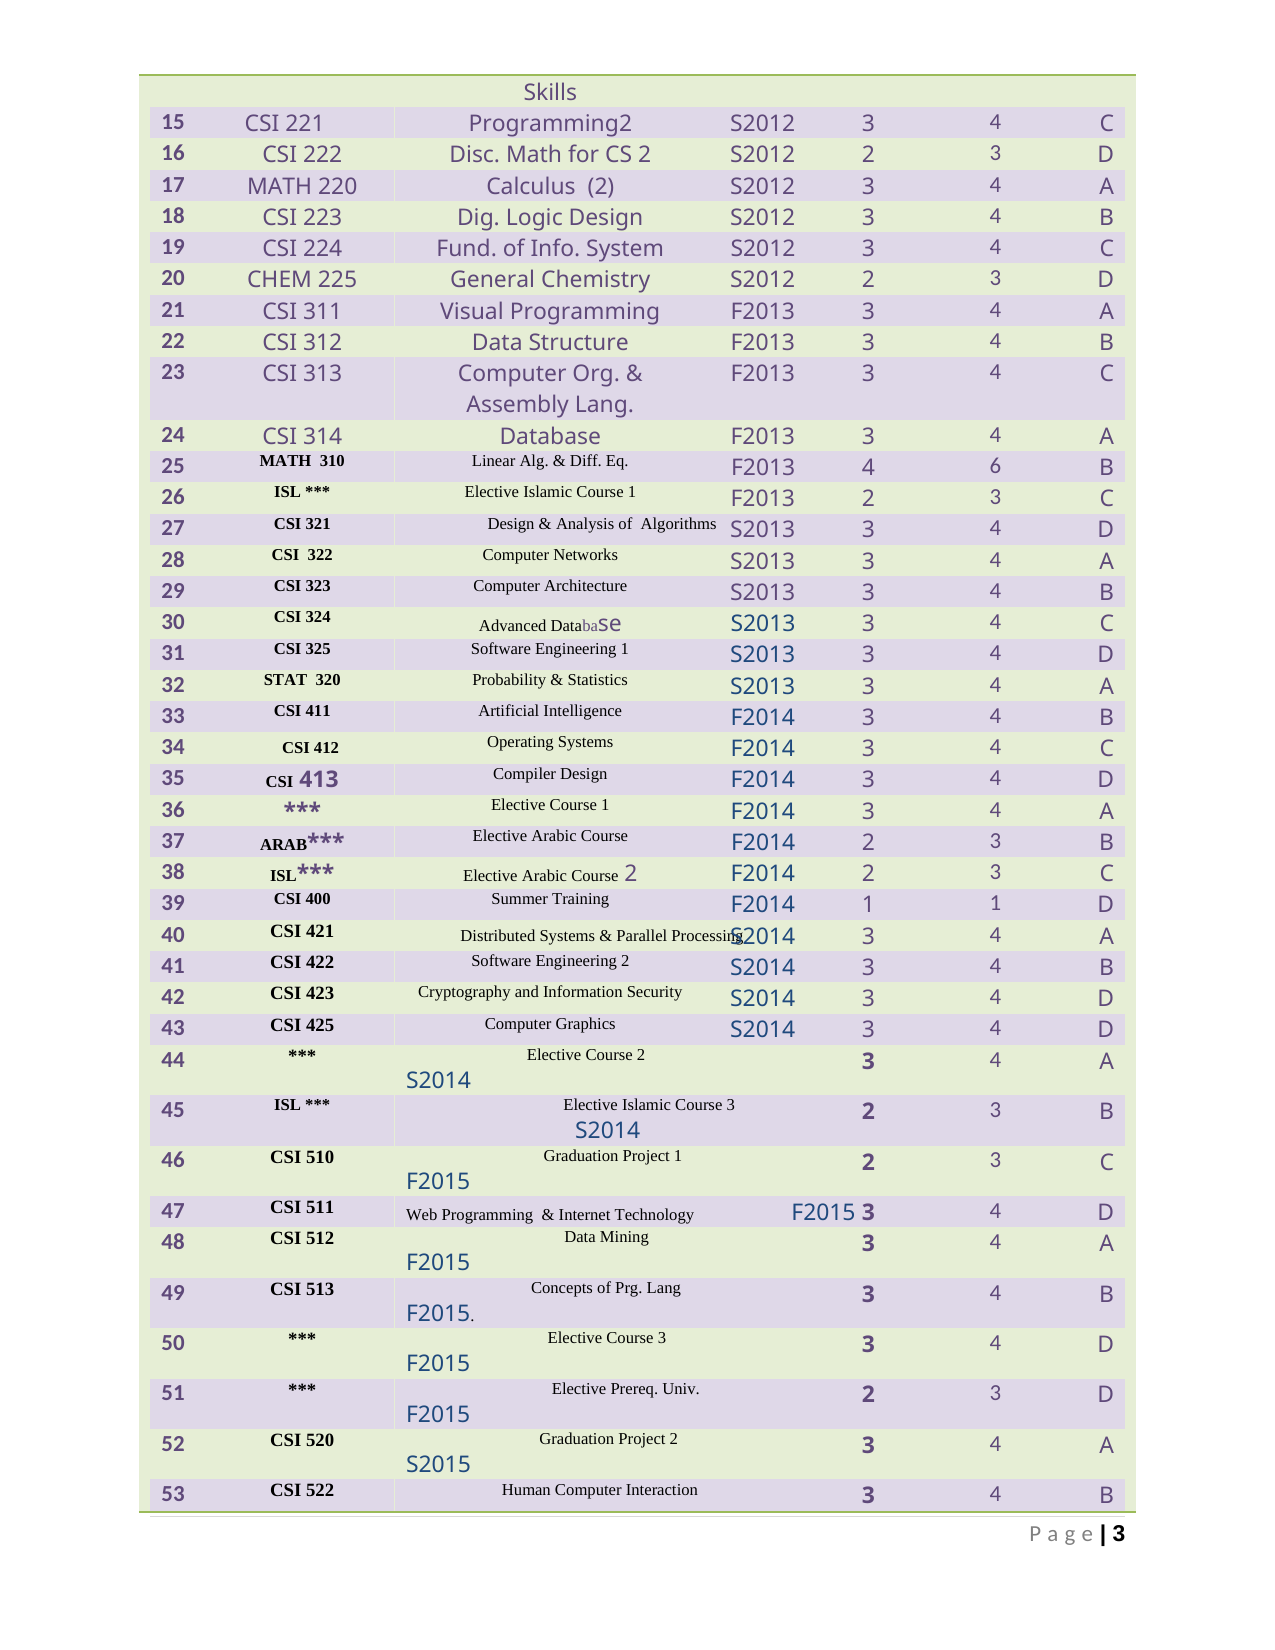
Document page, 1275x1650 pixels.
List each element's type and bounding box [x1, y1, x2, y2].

table_cell [139, 76, 1136, 1511]
